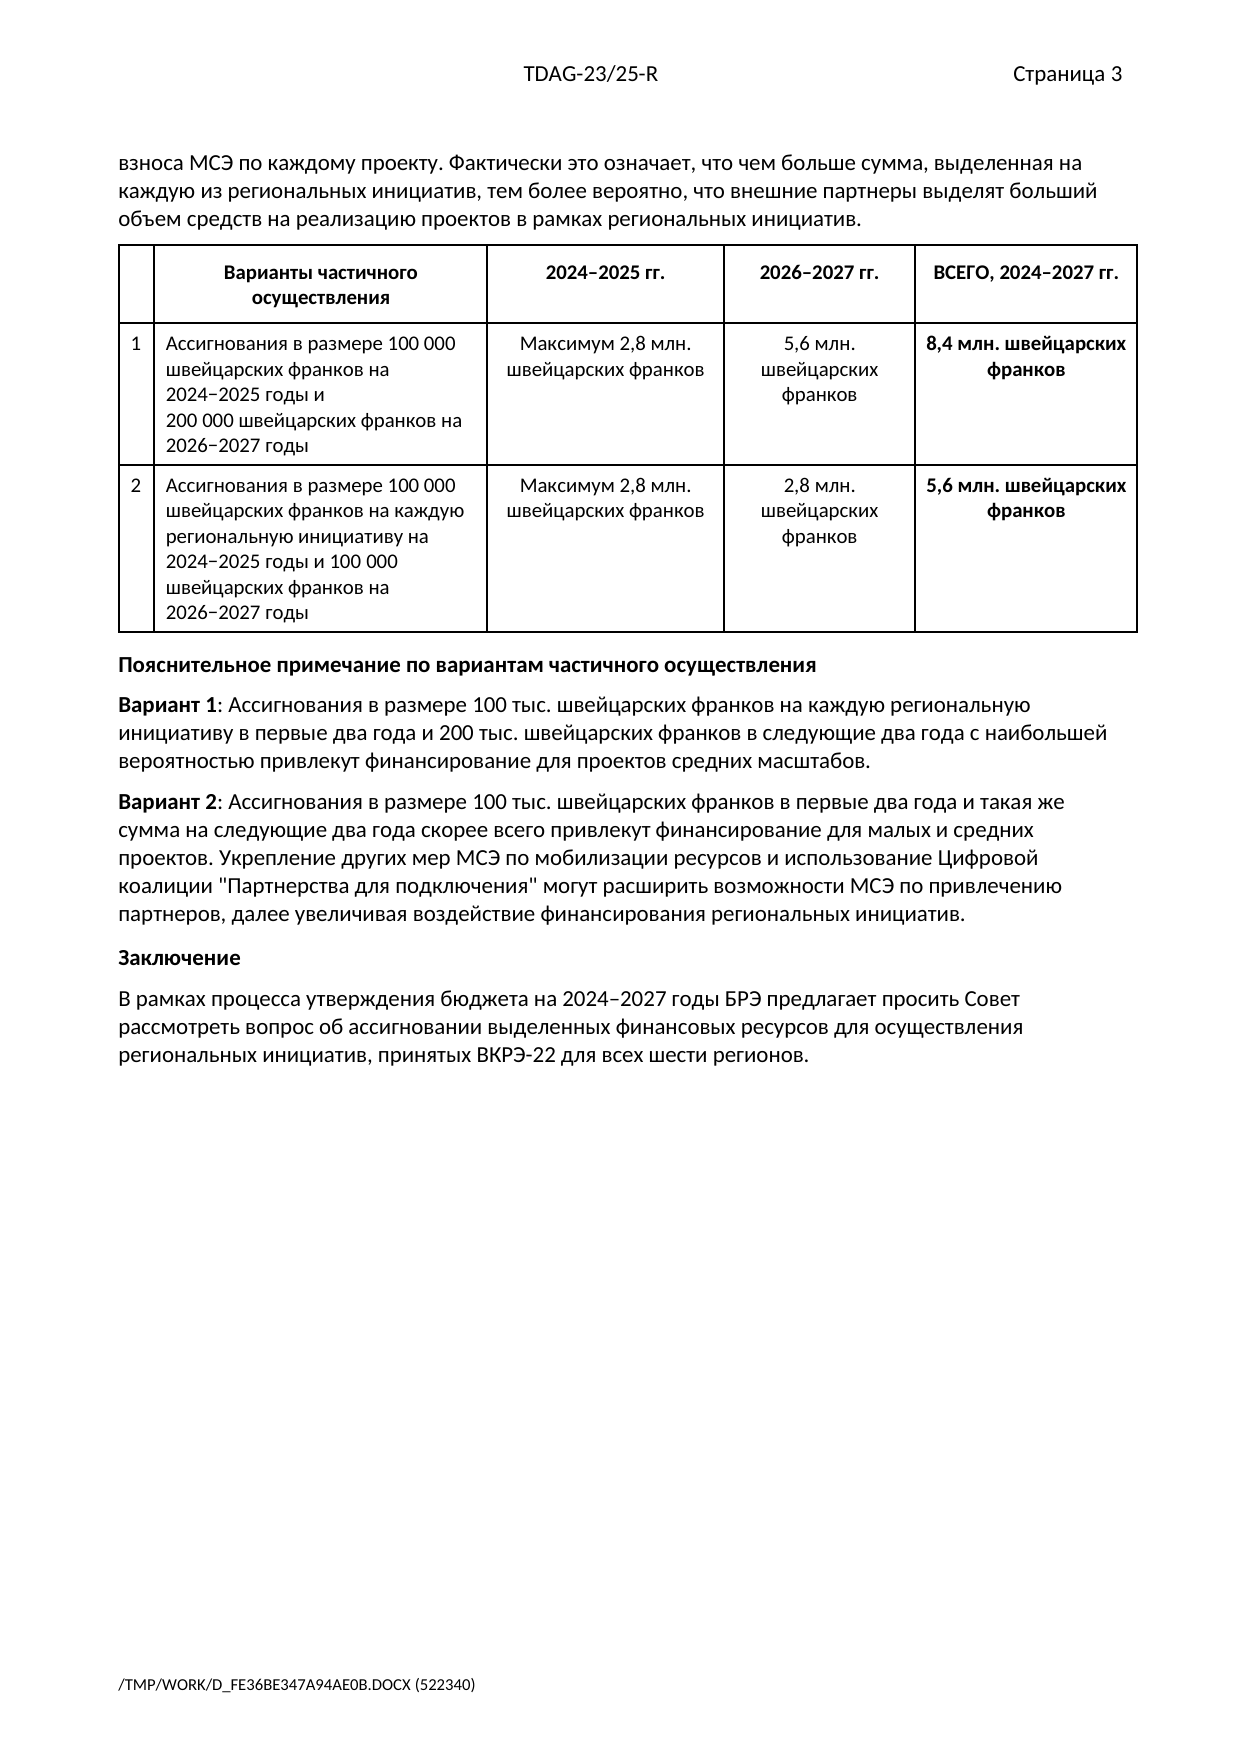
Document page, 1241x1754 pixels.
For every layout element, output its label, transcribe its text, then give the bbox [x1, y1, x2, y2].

table_cell Максимум 2,8 млн. швейцарских франков [488, 466, 723, 631]
table_cell 2,8 млн. швейцарских франков [725, 466, 914, 631]
table_header ВСЕГО, 2024–2027 гг. [916, 246, 1136, 322]
table_cell Ассигнования в размере 100 000 швейцарских франков на каждую региональную инициативу на 2024−2025 годы и 100 000 швейцарских франков на 2026−2027 годы [155, 466, 486, 631]
text Вариант 1: Ассигнования в размере 100 тыс. швейцарских франков на каждую региональную инициативу в первые два года и 200 тыс. швейцарских франков в следующие два года с наибольшей вероятностью привлекут финансирование для проектов средних масштабов. [118, 690, 1122, 774]
text В рамках процесса утверждения бюджета на 2024–2027 годы БРЭ предлагает просить Совет рассмотреть вопрос об ассигновании выделенных финансовых ресурсов для осуществления региональных инициатив, принятых ВКРЭ-22 для всех шести регионов. [118, 984, 1122, 1068]
table_cell 2 [120, 466, 153, 631]
table_cell 1 [120, 324, 153, 464]
subtitle Пояснительное примечание по вариантам частичного осуществления [118, 650, 1122, 678]
table_header Варианты частичного осуществления [155, 246, 486, 322]
table_header 2024–2025 гг. [488, 246, 723, 322]
table_cell 5,6 млн. швейцарских франков [725, 324, 914, 464]
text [118, 148, 1122, 232]
table_header 2026–2027 гг. [725, 246, 914, 322]
subtitle Заключение [118, 943, 1122, 972]
table_cell 5,6 млн. швейцарских франков [916, 466, 1136, 631]
table_cell 8,4 млн. швейцарских франков [916, 324, 1136, 464]
text Вариант 2: Ассигнования в размере 100 тыс. швейцарских франков в первые два года и такая же сумма на следующие два года скорее всего привлекут финансирование для малых и средних проектов. Укрепление других мер МСЭ по мобилизации ресурсов и использование Цифровой коалиции "Партнерства для подключения" могут расширить возможности МСЭ по привлечению партнеров, далее увеличивая воздействие финансирования региональных инициатив. [118, 787, 1122, 927]
table_header [120, 246, 153, 322]
table_cell Ассигнования в размере 100 000 швейцарских франков на 2024−2025 годы и 200 000 швейцарских франков на 2026−2027 годы [155, 324, 486, 464]
table_cell Максимум 2,8 млн. швейцарских франков [488, 324, 723, 464]
